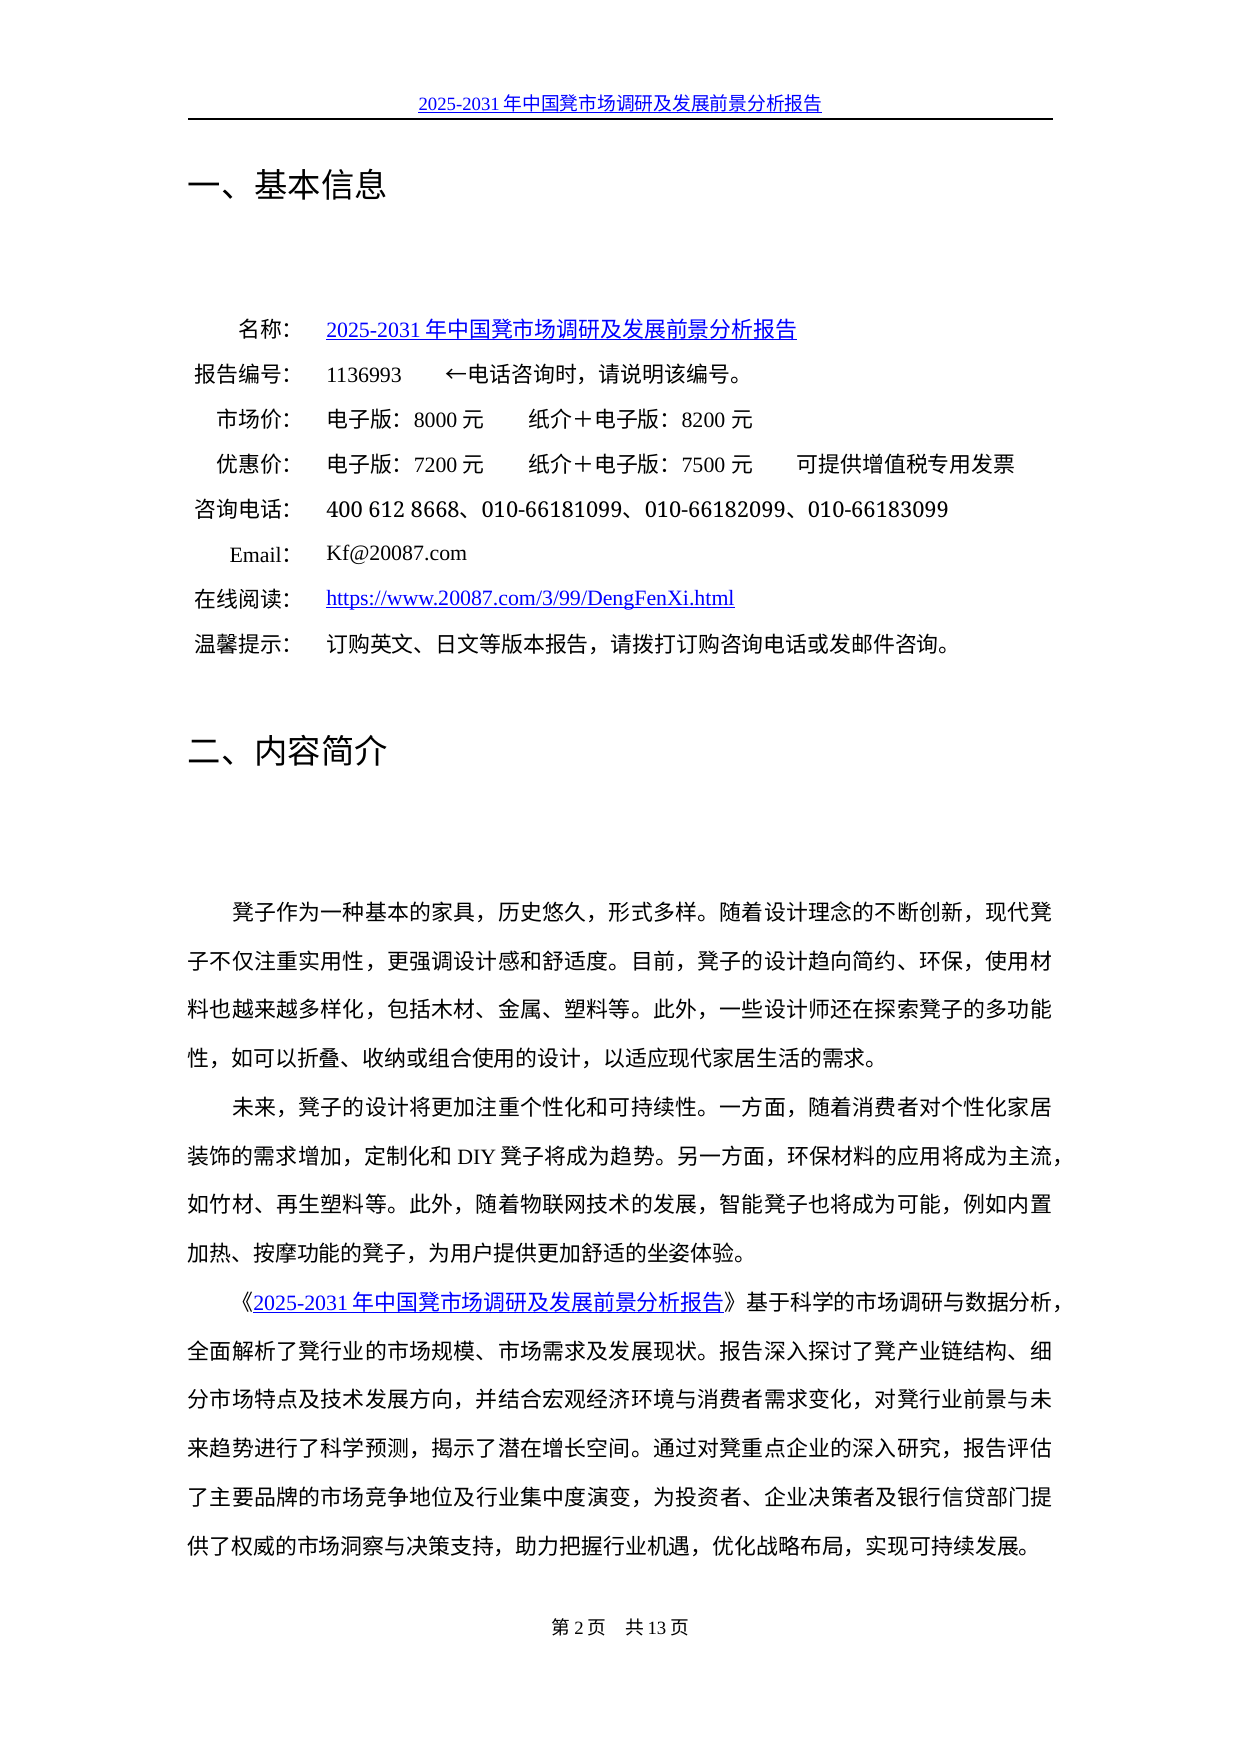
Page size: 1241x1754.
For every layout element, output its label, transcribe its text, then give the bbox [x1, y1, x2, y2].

title 二、内容简介 [187, 717, 1053, 782]
table_cell 温馨提示： [167, 627, 315, 672]
table_cell 优惠价： [167, 447, 315, 492]
table_header 2025-2031年中国凳市场调研及发展前景分析报告 [315, 312, 1073, 357]
table_cell 报告编号： [167, 357, 315, 402]
table_cell 订购英文、日文等版本报告，请拨打订购咨询电话或发邮件咨询。 [315, 627, 1073, 672]
table_cell 市场价： [167, 402, 315, 447]
table_cell Email： [167, 537, 315, 582]
table_cell 咨询电话： [167, 492, 315, 537]
table_cell Kf@20087.com [315, 537, 1073, 582]
table_cell 在线阅读： [167, 582, 315, 627]
table_header 名称： [167, 312, 315, 357]
table_cell [315, 582, 1073, 627]
table_cell 电子版：7200 元 纸介＋电子版：7500 元 可提供增值税专用发票 [315, 447, 1073, 492]
table_cell 电子版：8000 元 纸介＋电子版：8200 元 [315, 402, 1073, 447]
table_cell 1136993 ←电话咨询时，请说明该编号。 [315, 357, 1073, 402]
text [187, 894, 1053, 1561]
table_cell 400 612 8668、010-66181099、010-66182099、010-66183099 [315, 492, 1073, 537]
title 一、基本信息 [187, 150, 1053, 215]
